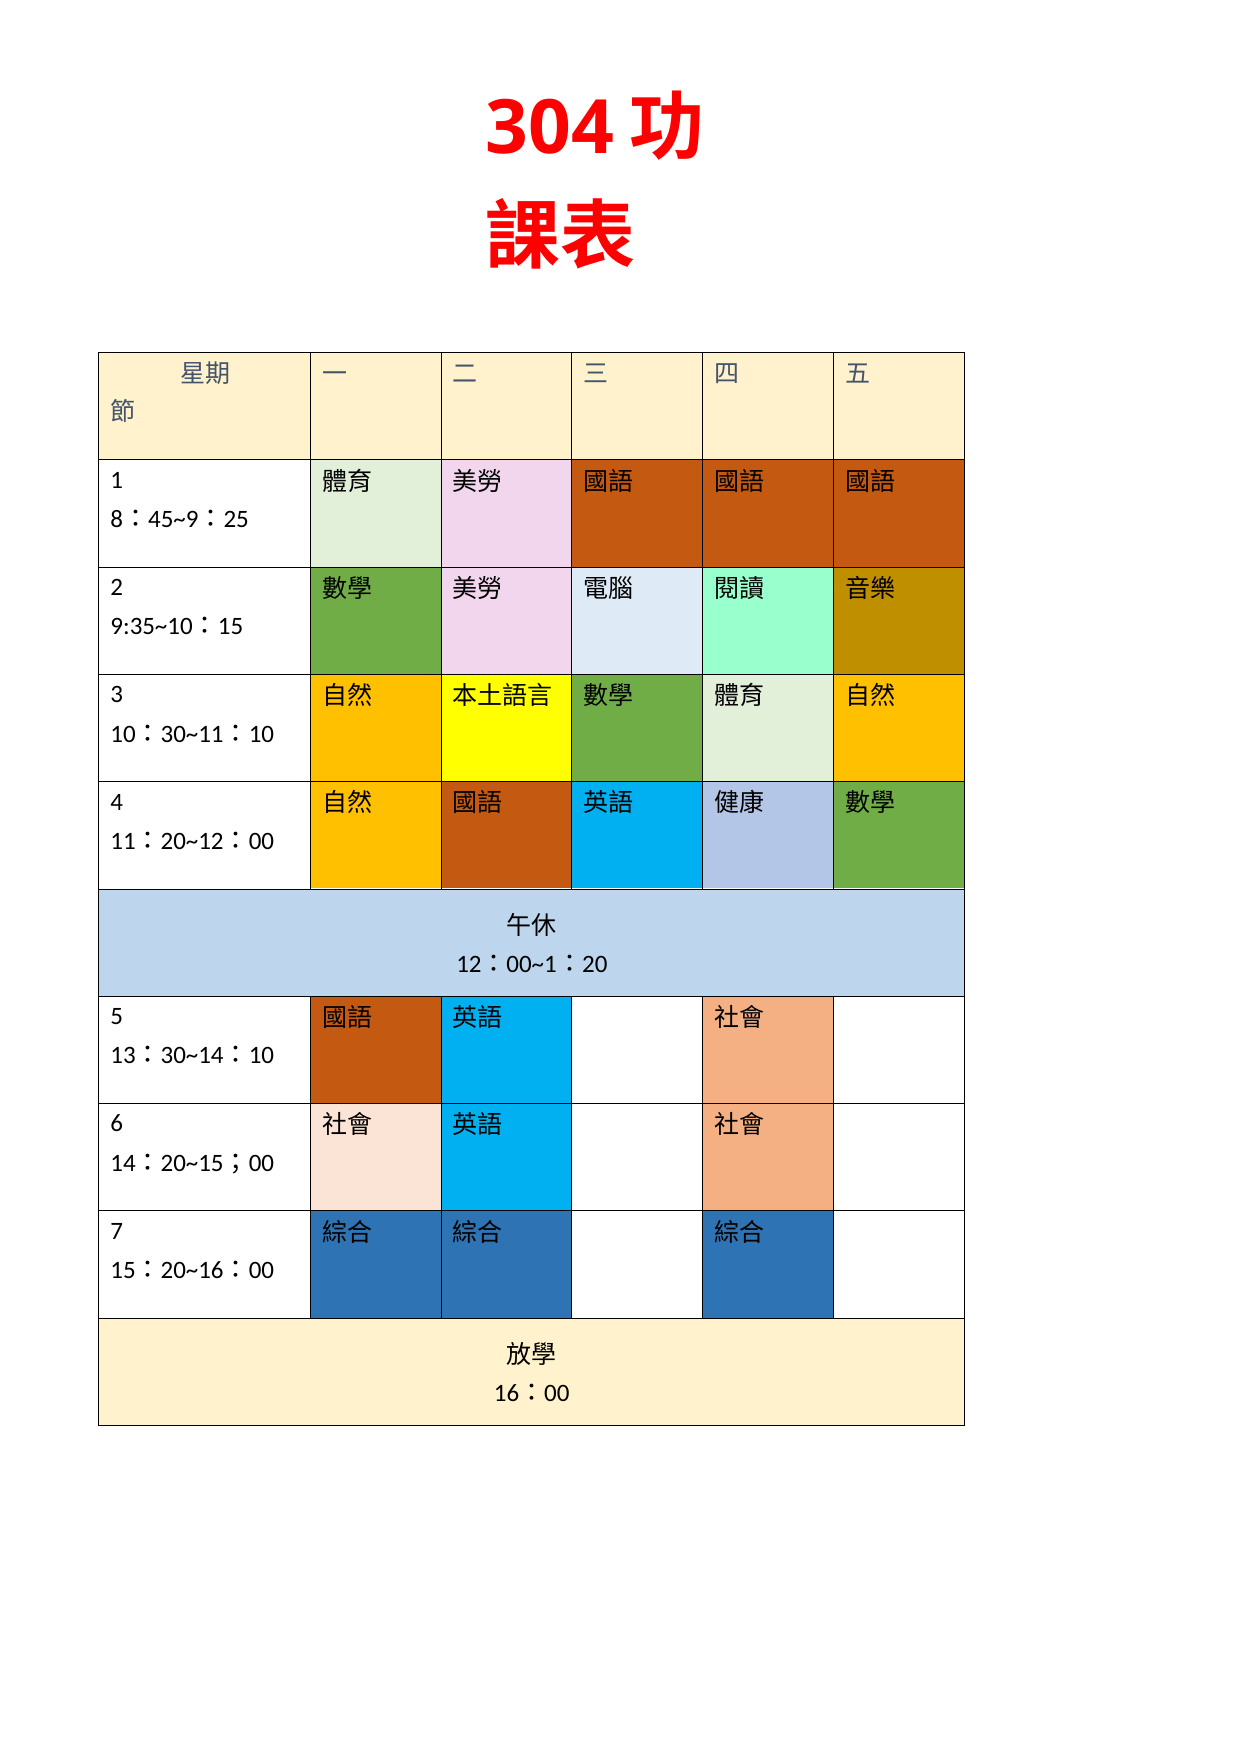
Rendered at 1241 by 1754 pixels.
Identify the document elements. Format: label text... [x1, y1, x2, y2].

table_cell 英語 [442, 997, 571, 1103]
table_cell 5 13：30~14：10 [99, 997, 310, 1103]
table_cell 國語 [442, 782, 571, 888]
table_cell 自然 [311, 782, 441, 888]
table_header 二 [442, 353, 571, 459]
table_cell 本土語言 [442, 675, 571, 781]
table_cell 3 10：30~11：10 [99, 675, 310, 781]
table_cell 社會 [703, 997, 833, 1103]
table_cell 1 8：45~9：25 [99, 460, 310, 567]
table_cell 數學 [572, 675, 702, 781]
table_cell 6 14：20~15；00 [99, 1104, 310, 1210]
table_cell 美勞 [442, 568, 571, 674]
table_cell 7 15：20~16：00 [99, 1211, 310, 1318]
table_cell 社會 [311, 1104, 441, 1210]
table_cell 電腦 [572, 568, 702, 674]
table_cell 自然 [834, 675, 964, 781]
table_cell 英語 [442, 1104, 571, 1210]
table_cell 綜合 [703, 1211, 833, 1318]
table_header 一 [311, 353, 441, 459]
table_cell [572, 1211, 702, 1318]
table_header 五 [834, 353, 964, 459]
table_cell [834, 1211, 964, 1318]
table_cell 自然 [311, 675, 441, 781]
table_cell 數學 [834, 782, 964, 888]
table_cell 國語 [834, 460, 964, 567]
table_cell 音樂 [834, 568, 964, 674]
table_cell 英語 [572, 782, 702, 888]
table_cell [572, 1104, 702, 1210]
table_header 四 [703, 353, 833, 459]
table_cell 國語 [311, 997, 441, 1103]
table_cell 綜合 [442, 1211, 571, 1318]
table_header 三 [572, 353, 702, 459]
table_cell 4 11：20~12：00 [99, 782, 310, 888]
table_cell 2 9:35~10：15 [99, 568, 310, 674]
table_cell 數學 [311, 568, 441, 674]
table_cell 國語 [572, 460, 702, 567]
table_cell 體育 [311, 460, 441, 567]
table_cell 閱讀 [703, 568, 833, 674]
table_header 星期 節 [99, 353, 310, 459]
table_cell 社會 [703, 1104, 833, 1210]
table_cell 健康 [703, 782, 833, 888]
table_cell 國語 [703, 460, 833, 567]
table_cell 體育 [703, 675, 833, 781]
table_cell 午休 12：00~1：20 [99, 890, 964, 996]
table_cell [572, 997, 702, 1103]
table_cell 放學 16：00 [99, 1319, 964, 1425]
table_cell 美勞 [442, 460, 571, 567]
table_cell [834, 997, 964, 1103]
table_cell 綜合 [311, 1211, 441, 1318]
table_cell [834, 1104, 964, 1210]
